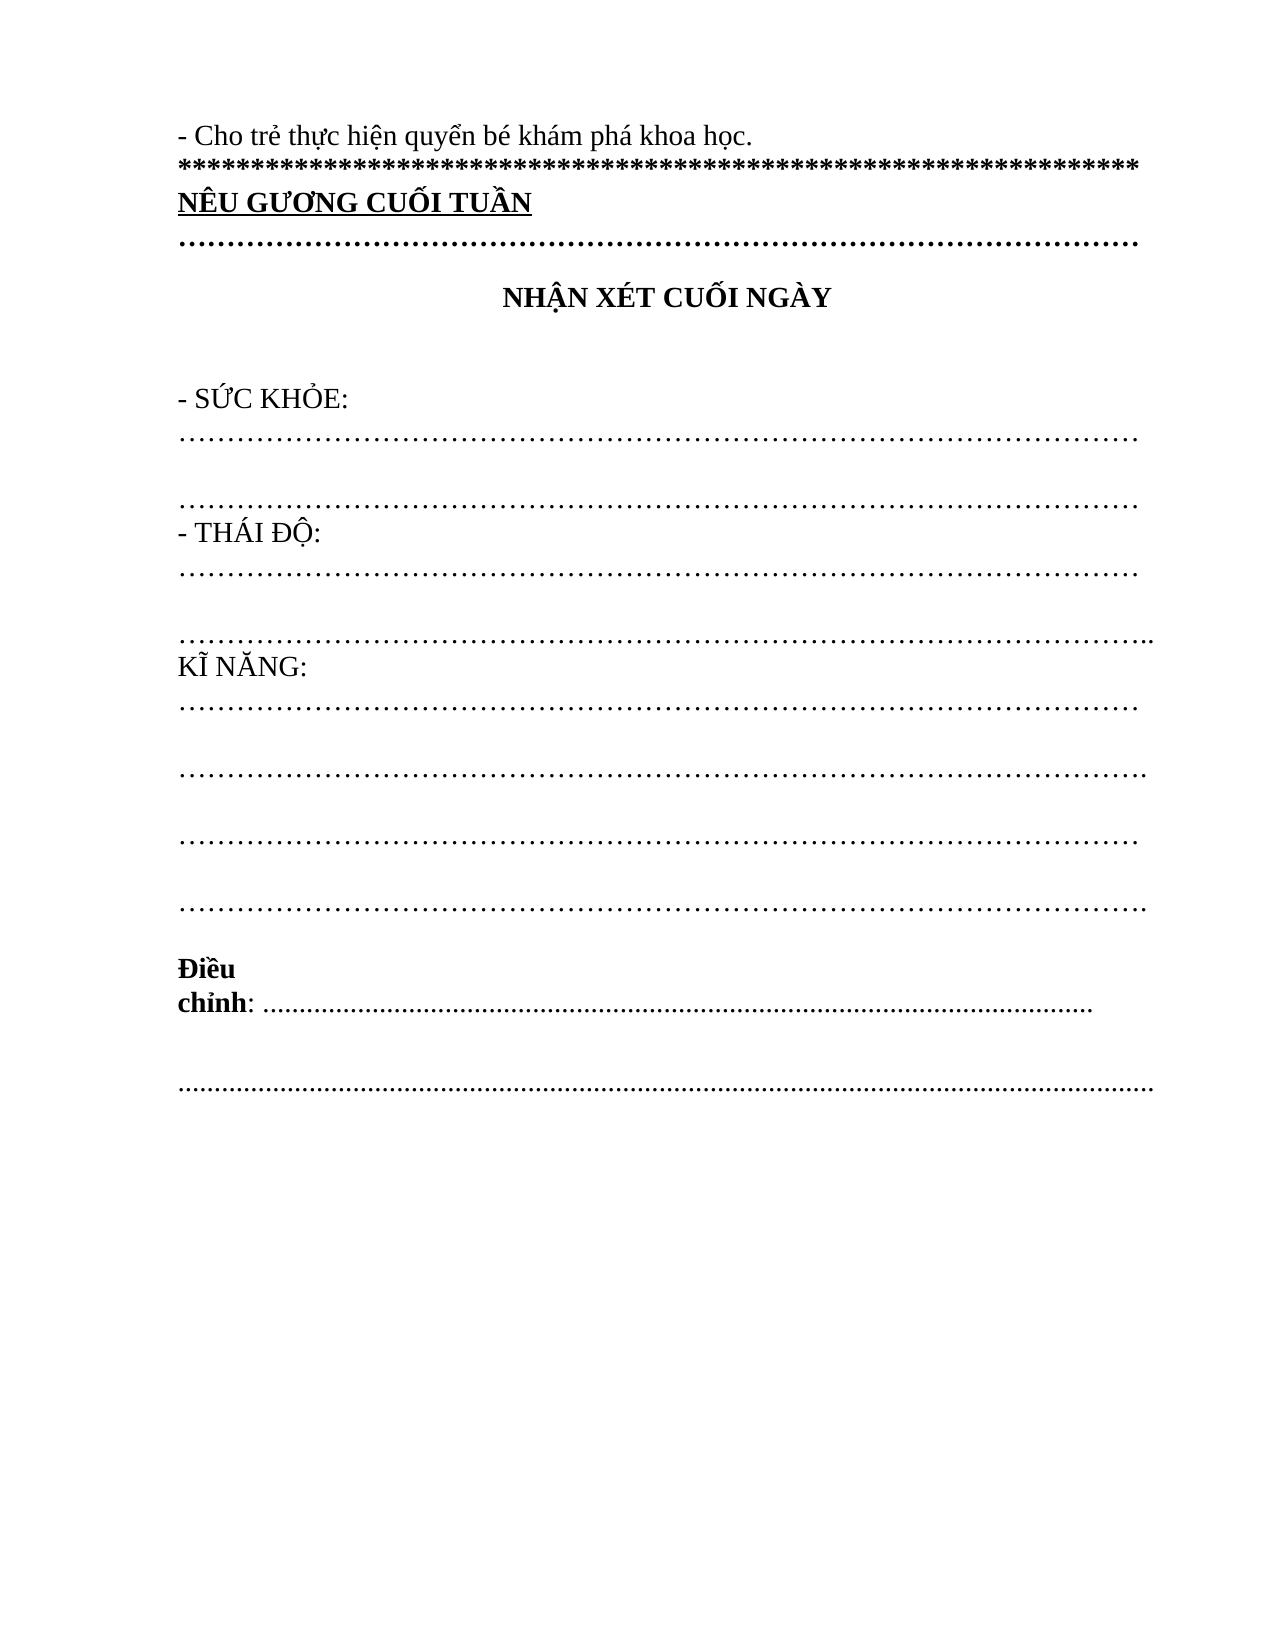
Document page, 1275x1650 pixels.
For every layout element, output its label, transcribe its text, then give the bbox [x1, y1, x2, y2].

text ………………………………………………………………………………………..KĨ NĂNG: [177, 616, 1157, 683]
text ……………………………………………………………………………………… [177, 683, 1157, 716]
text - Cho trẻ thực hiện quyển bé khám phá khoa học. [177, 118, 1157, 152]
text NHẬN XÉT CUỐI NGÀY [177, 280, 1157, 314]
text - THÁI ĐỘ: [177, 515, 1157, 549]
text ………………………………………………………………………………………. [177, 884, 1157, 918]
text ……………………………………………………………………………………… [177, 817, 1157, 851]
text NÊU GƯƠNG CUỐI TUẦN [177, 185, 1157, 219]
text ………………………………………………………………………………………. [177, 750, 1157, 783]
text ……………………………………………………………………………………… [177, 549, 1157, 582]
text ...................................................................................................................................... [177, 1064, 1157, 1098]
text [177, 152, 1157, 185]
text ……………………………………………………………………………………… [177, 482, 1157, 515]
text ……………………………………………………………………………………… [177, 219, 1157, 252]
text - SỨC KHỎE: ……………………………………………………………………………………… [177, 381, 1157, 448]
text Điều chỉnh: .................................................................................................................. [177, 951, 1157, 1018]
